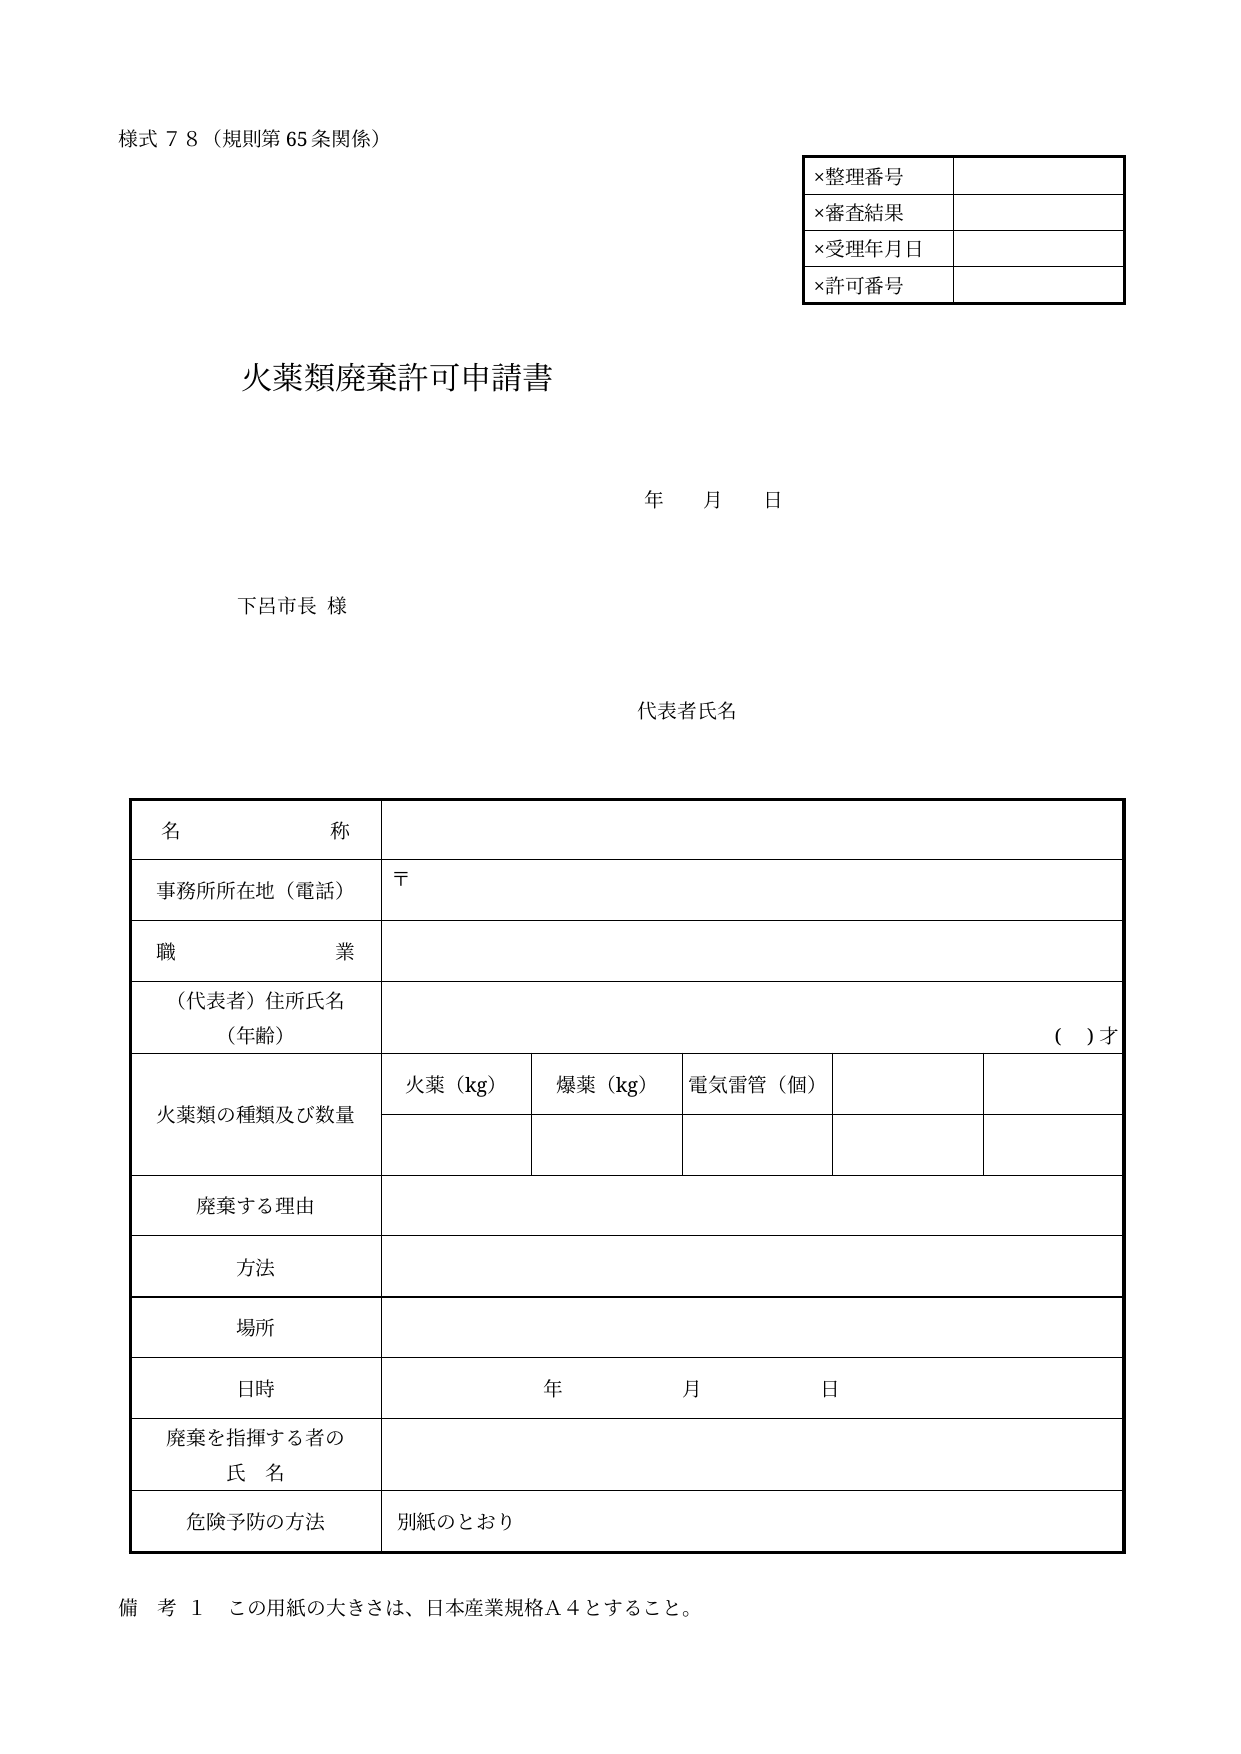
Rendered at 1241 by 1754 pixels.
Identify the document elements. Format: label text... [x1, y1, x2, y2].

text 備 考 １ この用紙の大きさは、日本産業規格Ａ４とすること。 [118, 1589, 1122, 1624]
table_cell 廃棄する理由 [132, 1176, 381, 1235]
table_cell [532, 1115, 682, 1174]
table_cell 電気雷管（個） [683, 1054, 832, 1113]
table_cell [954, 267, 1123, 302]
table_cell [382, 1115, 531, 1174]
table_cell 〒 [382, 860, 1122, 920]
table_cell [833, 1115, 983, 1174]
table_cell [382, 1298, 1122, 1357]
table_cell [954, 195, 1123, 230]
text 年 月 日 [118, 481, 1122, 517]
table_header [382, 801, 1122, 859]
table_cell 日時 [132, 1358, 381, 1418]
table_cell 年 月 日 [382, 1358, 1122, 1418]
table_cell 事務所所在地（電話） [132, 860, 381, 920]
table_cell [382, 1419, 1122, 1490]
table_header [954, 158, 1123, 193]
table_cell [954, 231, 1123, 266]
table_header 名 称 [132, 801, 381, 859]
table_cell 爆薬（kg） [532, 1054, 682, 1113]
table_cell ×受理年月日 [805, 231, 953, 266]
table_cell 危険予防の方法 [132, 1491, 381, 1551]
text 下呂市長 様 [118, 587, 1122, 622]
table_cell ×許可番号 [805, 267, 953, 302]
table_cell ( ) 才 [382, 982, 1122, 1053]
table_cell 別紙のとおり [382, 1491, 1122, 1551]
table_cell [382, 1236, 1122, 1296]
table_cell [382, 1176, 1122, 1235]
text 様式 ７８（規則第65条関係） [118, 120, 1122, 155]
table_cell [683, 1115, 832, 1174]
table_cell 方法 [132, 1236, 381, 1296]
table_cell ×審査結果 [805, 195, 953, 230]
table_cell [382, 921, 1122, 981]
table_cell 職 業 [132, 921, 381, 981]
text 代表者氏名 [118, 693, 1122, 728]
table_cell [984, 1054, 1122, 1113]
table_cell 場所 [132, 1298, 381, 1357]
table_cell 火薬類の種類及び数量 [132, 1054, 381, 1174]
table_cell 火薬（kg） [382, 1054, 531, 1113]
text 火薬類廃棄許可申請書 [118, 341, 1122, 411]
table_cell [984, 1115, 1122, 1174]
table_cell [833, 1054, 983, 1113]
table_cell 廃棄を指揮する者の 氏 名 [132, 1419, 381, 1490]
table_cell （代表者）住所氏名 （年齢） [132, 982, 381, 1053]
table_header ×整理番号 [805, 158, 953, 193]
